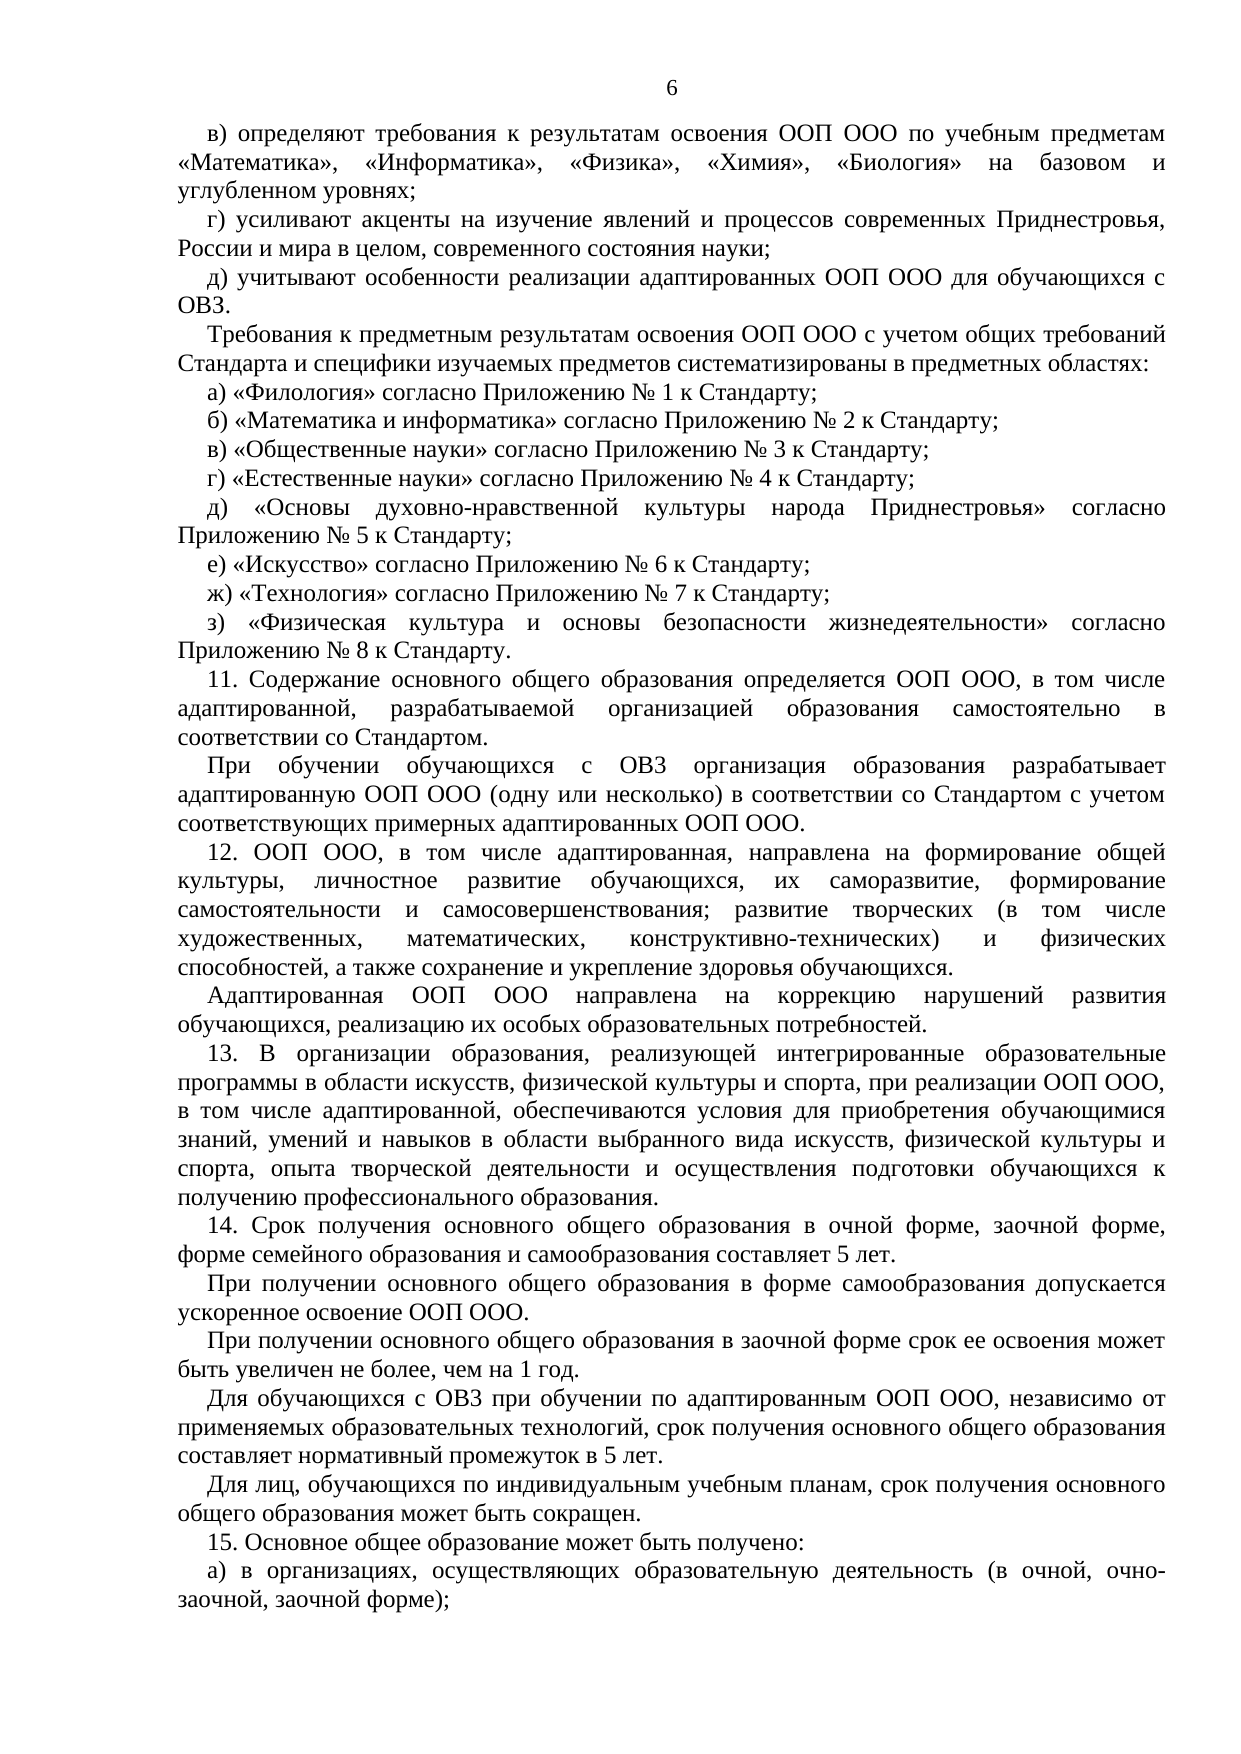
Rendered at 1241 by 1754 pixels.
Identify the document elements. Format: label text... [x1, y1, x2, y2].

text Для обучающихся с OB3 при обучении по адаптированным ООП ООО, независимо от применяемых образовательных технологий, срок получения основного общего образования составляет нормативный промежуток в 5 лет. [177, 1383, 1167, 1469]
text Адаптированная ООП ООО направлена на коррекцию нарушений развития обучающихся, реализацию их особых образовательных потребностей. [177, 981, 1167, 1038]
text в) определяют требования к результатам освоения ООП ООО по учебным предметам «Математика», «Информатика», «Физика», «Химия», «Биология» на базовом и углубленном уровнях; [177, 118, 1167, 204]
text д) «Основы духовно-нравственной культуры народа Приднестровья» согласно Приложению № 5 к Стандарту; [177, 492, 1167, 549]
text При получении основного общего образования в форме самообразования допускается ускоренное освоение ООП ООО. [177, 1268, 1167, 1326]
text При получении основного общего образования в заочной форме срок ее освоения может быть увеличен не более, чем на 1 год. [177, 1326, 1167, 1383]
text б) «Математика и информатика» согласно Приложению № 2 к Стандарту; [177, 406, 1167, 434]
text При обучении обучающихся с OB3 организация образования разрабатывает адаптированную ООП ООО (одну или несколько) в соответствии со Стандартом с учетом соответствующих примерных адаптированных ООП ООО. [177, 751, 1167, 837]
text ж) «Технология» согласно Приложению № 7 к Стандарту; [177, 578, 1167, 607]
text з) «Физическая культура и основы безопасности жизнедеятельности» согласно Приложению № 8 к Стандарту. [177, 607, 1167, 664]
text 14. Срок получения основного общего образования в очной форме, заочной форме, форме семейного образования и самообразования составляет 5 лет. [177, 1211, 1167, 1268]
text а) в организациях, осуществляющих образовательную деятельность (в очной, очно-заочной, заочной форме); [177, 1556, 1167, 1613]
text г) усиливают акценты на изучение явлений и процессов современных Приднестровья, России и мира в целом, современного состояния науки; [177, 204, 1167, 262]
text д) учитывают особенности реализации адаптированных ООП ООО для обучающихся с ОВЗ. [177, 262, 1167, 319]
text 11. Содержание основного общего образования определяется ООП ООО, в том числе адаптированной, разрабатываемой организацией образования самостоятельно в соответствии со Стандартом. [177, 664, 1167, 751]
text а) «Филология» согласно Приложению № 1 к Стандарту; [177, 377, 1167, 406]
text 15. Основное общее образование может быть получено: [177, 1527, 1167, 1556]
text в) «Общественные науки» согласно Приложению № 3 к Стандарту; [177, 434, 1167, 463]
text 13. В организации образования, реализующей интегрированные образовательные программы в области искусств, физической культуры и спорта, при реализации ООП ООО, в том числе адаптированной, обеспечиваются условия для приобретения обучающимися знаний, умений и навыков в области выбранного вида искусств, физической культуры и спорта, опыта творческой деятельности и осуществления подготовки обучающихся к получению профессионального образования. [177, 1038, 1167, 1211]
text 12. ООП ООО, в том числе адаптированная, направлена на формирование общей культуры, личностное развитие обучающихся, их саморазвитие, формирование самостоятельности и самосовершенствования; развитие творческих (в том числе художественных, математических, конструктивно-технических) и физических способностей, а также сохранение и укрепление здоровья обучающихся. [177, 837, 1167, 981]
text Для лиц, обучающихся по индивидуальным учебным планам, срок получения основного общего образования может быть сокращен. [177, 1469, 1167, 1527]
text Требования к предметным результатам освоения ООП ООО с учетом общих требований Стандарта и специфики изучаемых предметов систематизированы в предметных областях: [177, 319, 1167, 377]
text е) «Искусство» согласно Приложению № 6 к Стандарту; [177, 549, 1167, 578]
text г) «Естественные науки» согласно Приложению № 4 к Стандарту; [177, 463, 1167, 492]
